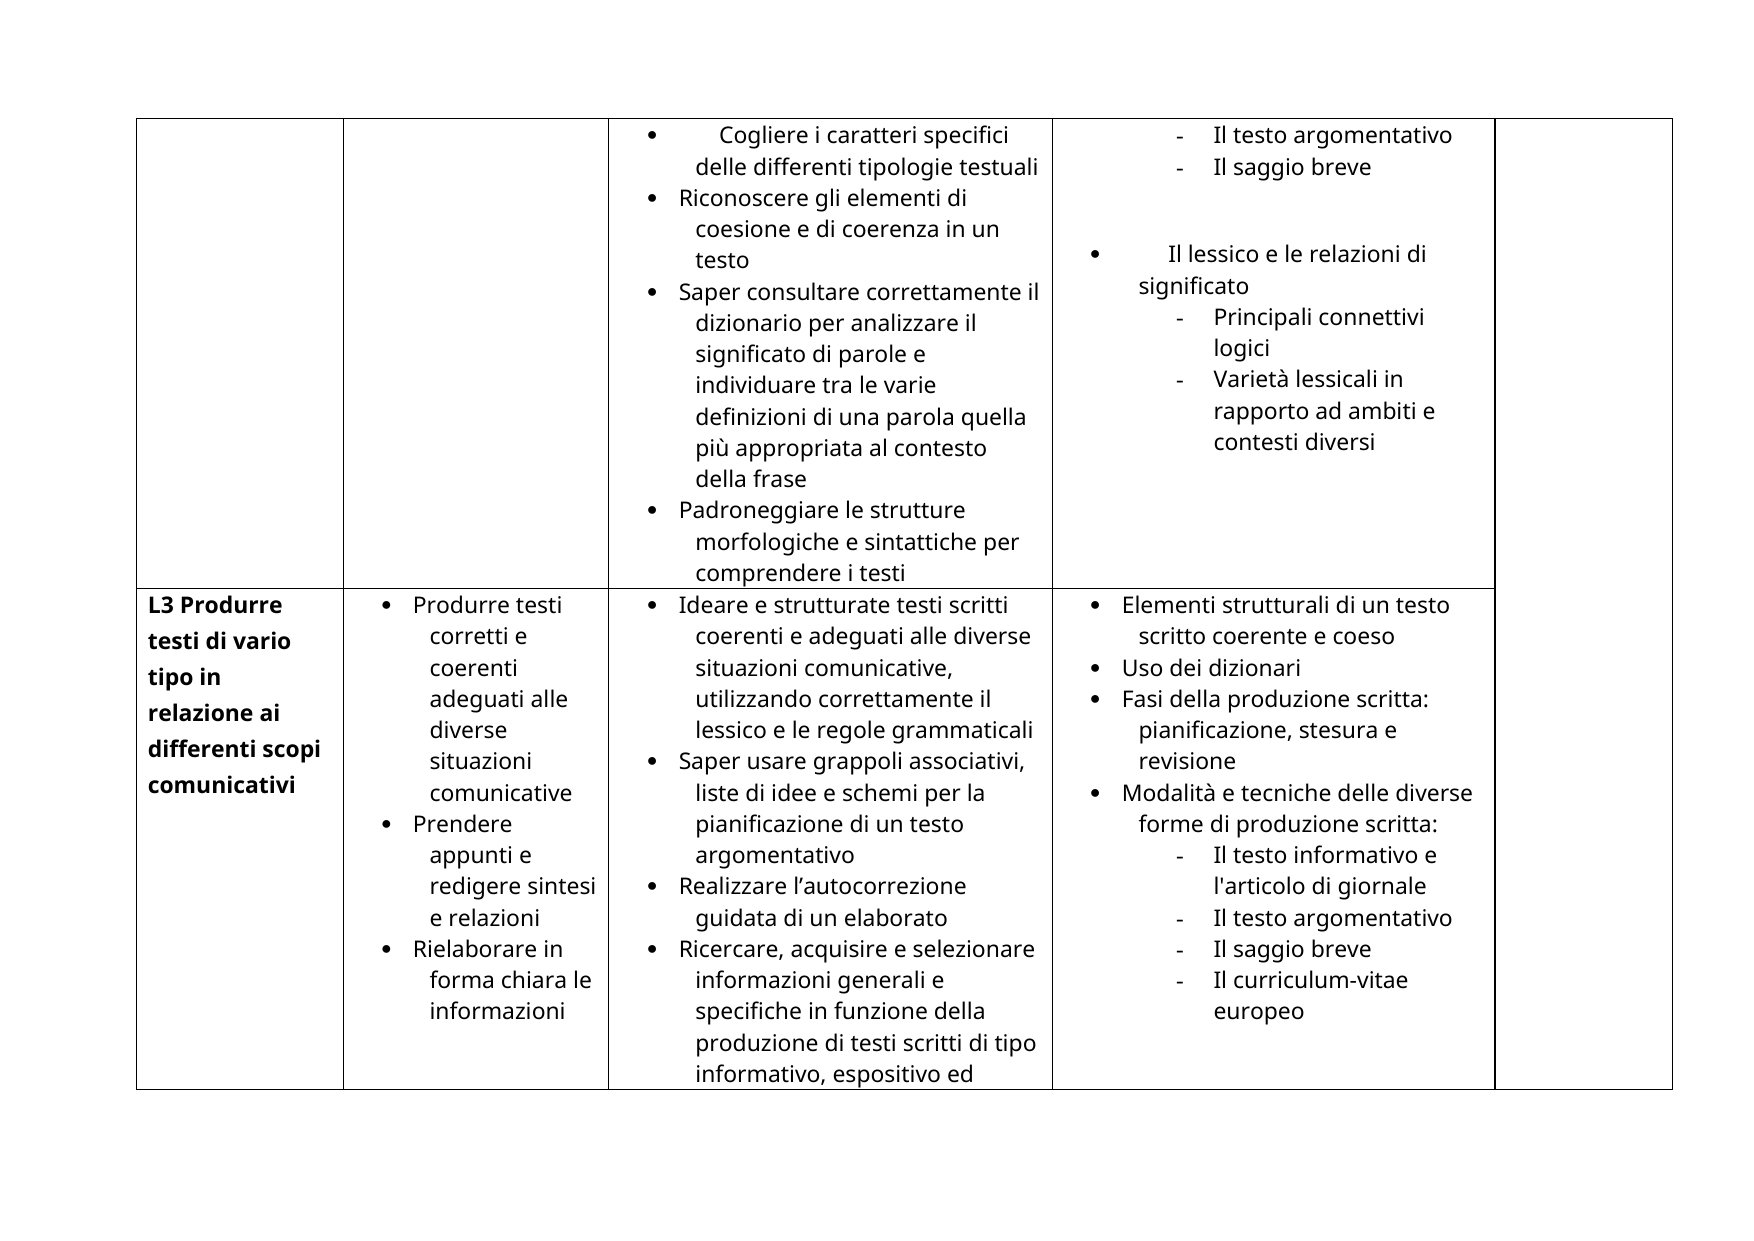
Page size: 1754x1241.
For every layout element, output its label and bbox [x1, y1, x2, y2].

table_cell [1053, 119, 1494, 588]
table_cell [137, 589, 343, 1089]
table_cell [1053, 589, 1494, 1089]
table_cell [609, 119, 1052, 588]
table_cell [344, 119, 608, 588]
table_cell [344, 589, 608, 1089]
table_cell [137, 119, 343, 588]
table_cell [609, 589, 1052, 1089]
